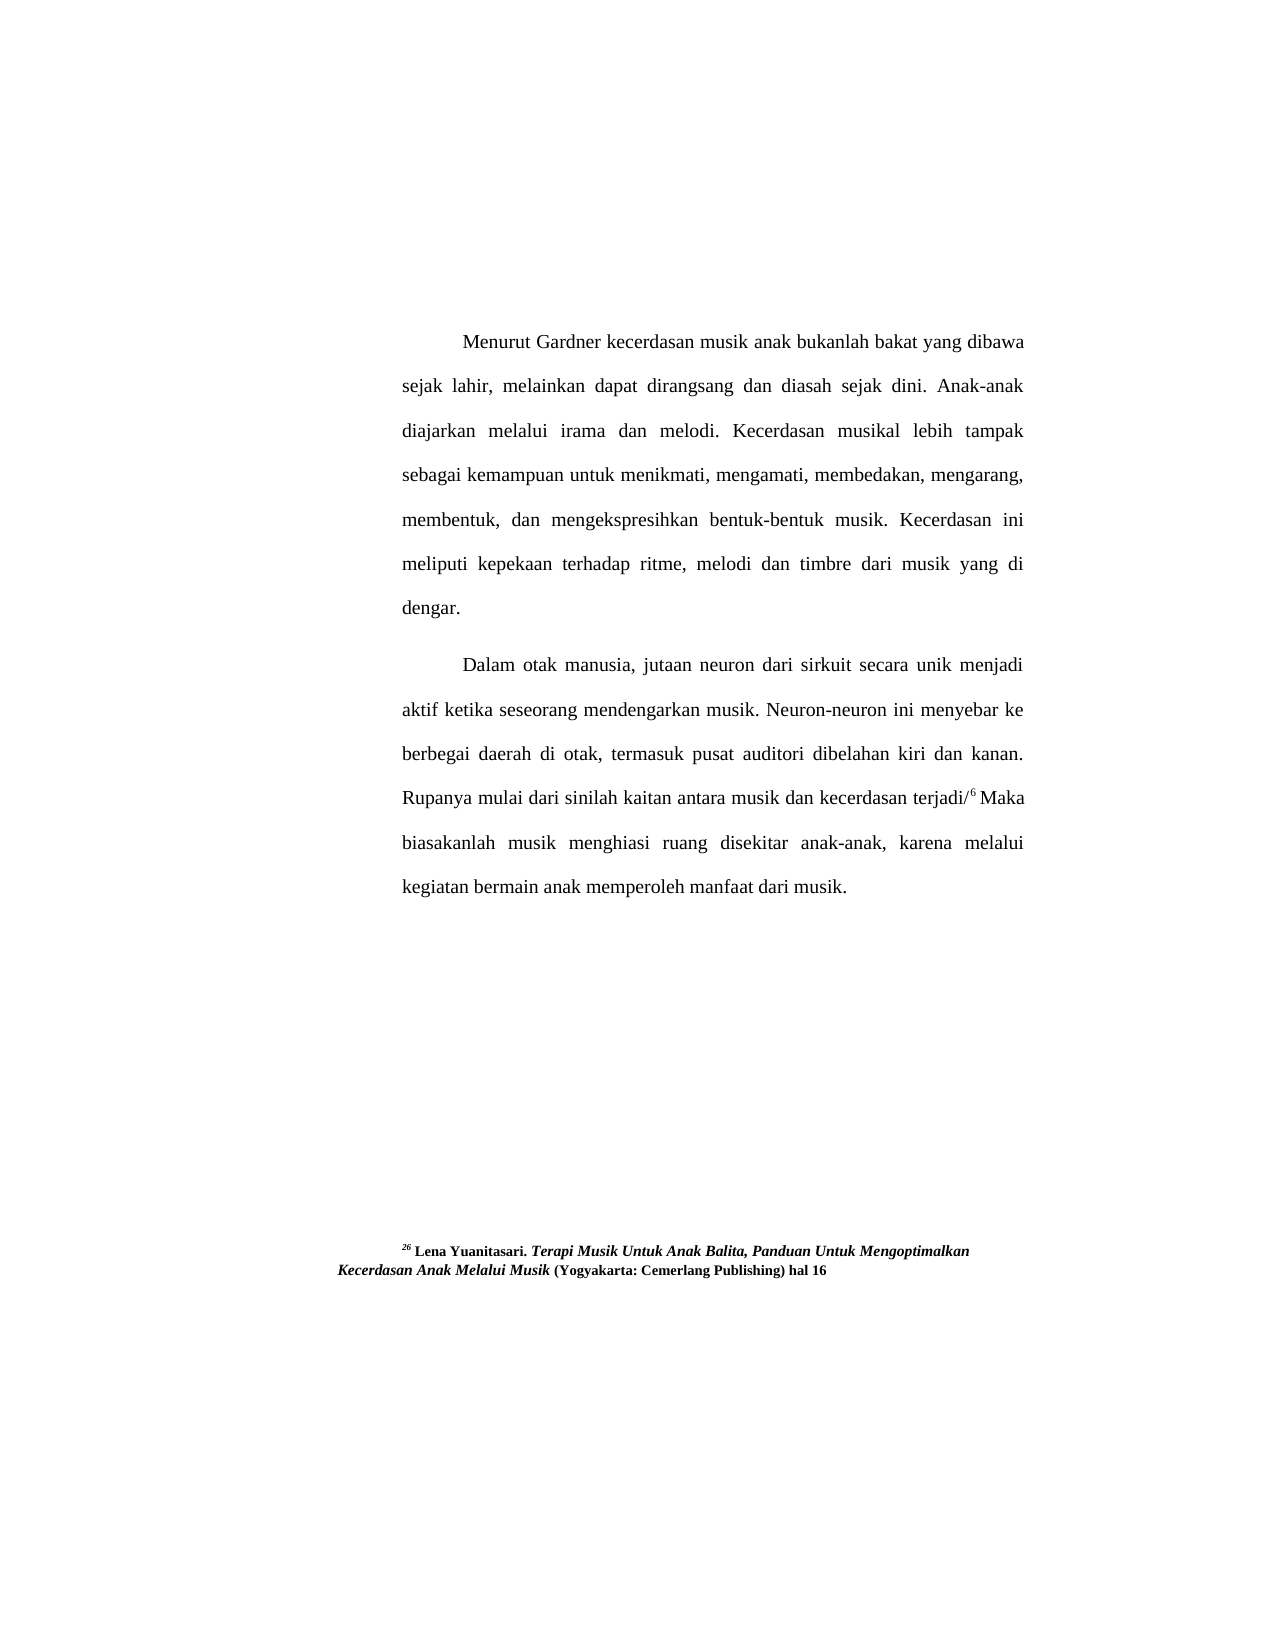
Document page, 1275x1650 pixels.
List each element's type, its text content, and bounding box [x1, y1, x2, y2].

text Menurut Gardner kecerdasan musik anak bukanlah bakat yang dibawa sejak lahir, melainkan dapat dirangsang dan diasah sejak dini. Anak-anak diajarkan melalui irama dan melodi. Kecerdasan musikal lebih tampak sebagai kemampuan untuk menikmati, mengamati, membedakan, mengarang, membentuk, dan mengekspresihkan bentuk-bentuk musik. Kecerdasan ini meliputi kepekaan terhadap ritme, melodi dan timbre dari musik yang di dengar. [402, 313, 1025, 624]
text 26 Lena Yuanitasari. Terapi Musik Untuk Anak Balita, Panduan Untuk Mengoptimalkan Kecerdasan Anak Melalui Musik (Yogyakarta: Cemerlang Publishing) hal 16 [337, 1242, 1025, 1279]
text Dalam otak manusia, jutaan neuron dari sirkuit secara unik menjadi aktif ketika seseorang mendengarkan musik. Neuron-neuron ini menyebar ke berbegai daerah di otak, termasuk pusat auditori dibelahan kiri dan kanan. Rupanya mulai dari sinilah kaitan antara musik dan kecerdasan terjadi/6 Maka biasakanlah musik menghiasi ruang disekitar anak-anak, karena melalui kegiatan bermain anak memperoleh manfaat dari musik. [402, 636, 1025, 902]
